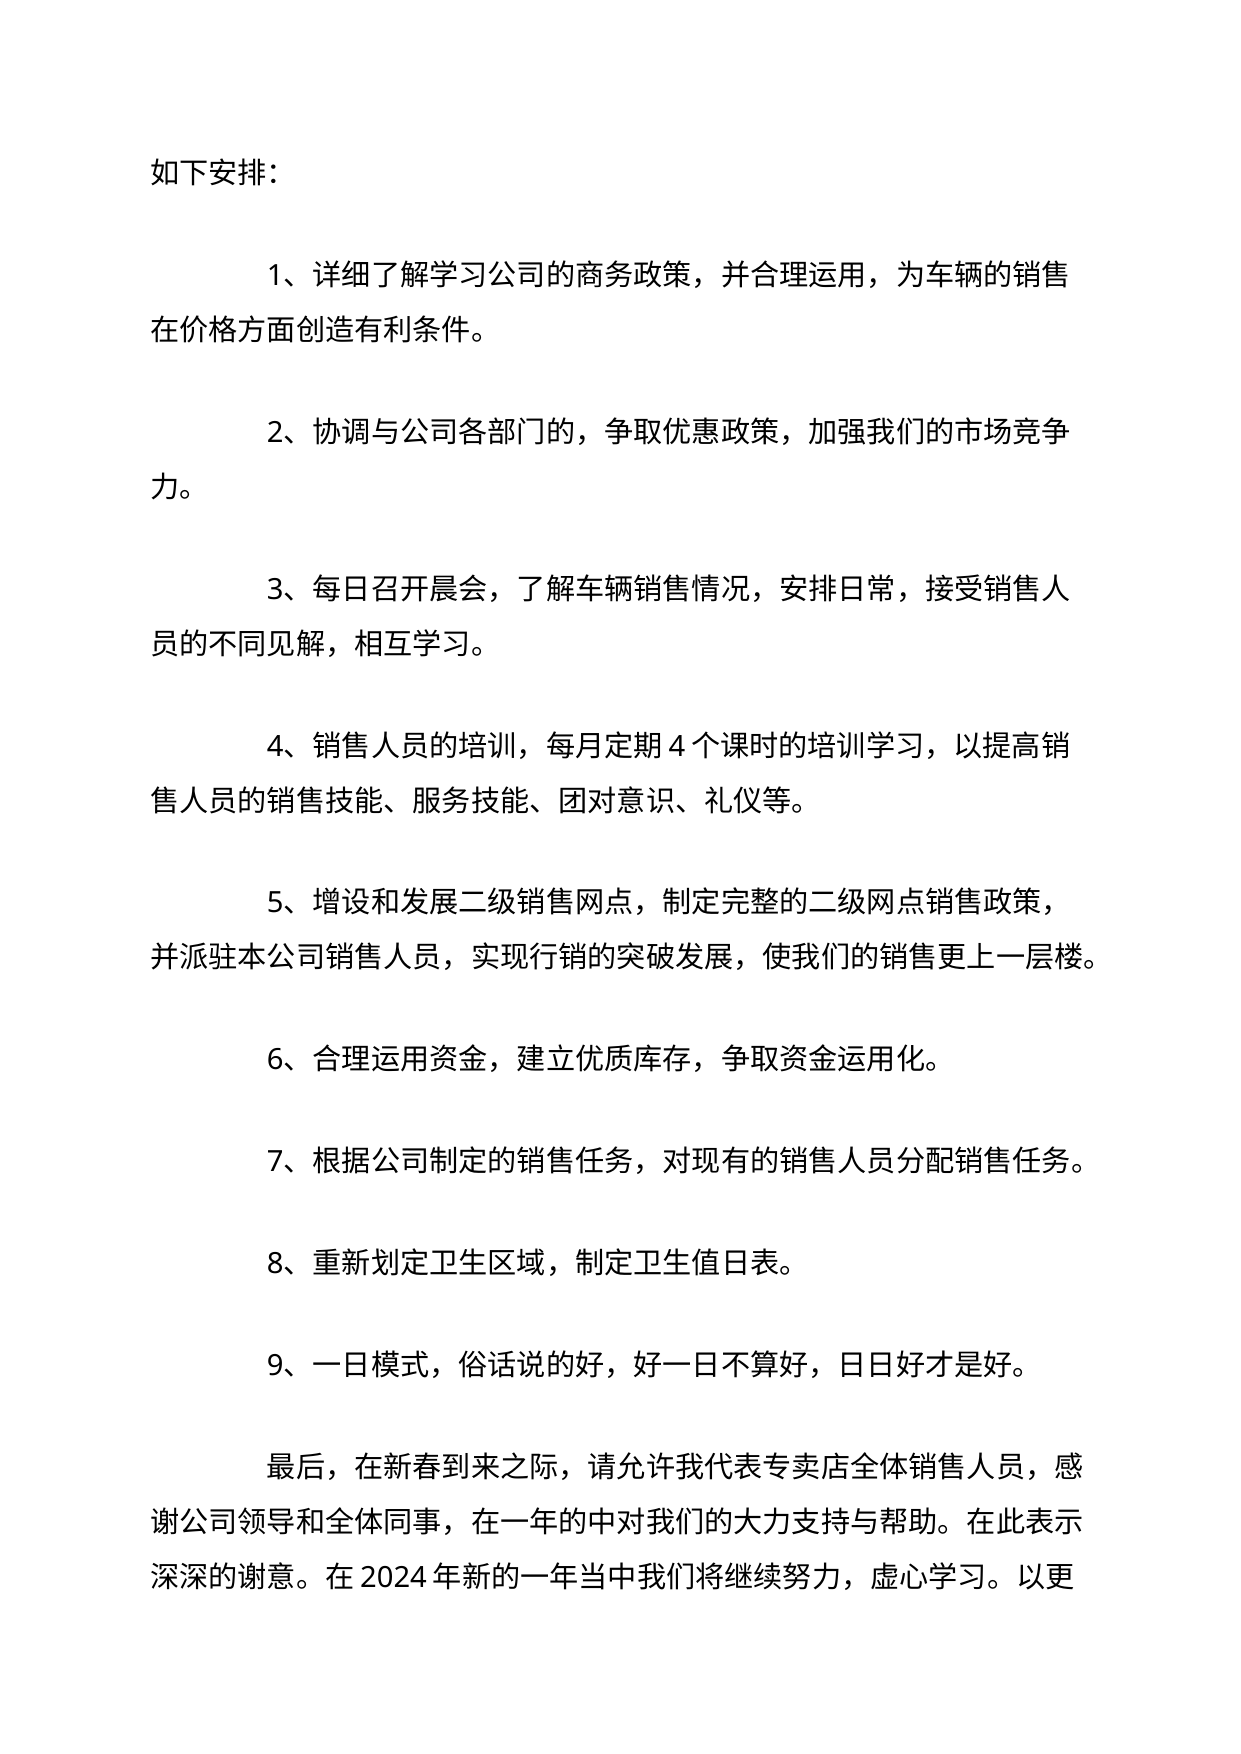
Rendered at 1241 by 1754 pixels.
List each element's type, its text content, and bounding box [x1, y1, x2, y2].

text 1、详细了解学习公司的商务政策，并合理运用，为车辆的销售在价格方面创造有利条件。 [150, 252, 1090, 349]
text 8、重新划定卫生区域，制定卫生值日表。 [150, 1239, 1090, 1282]
text 6、合理运用资金，建立优质库存，争取资金运用化。 [150, 1036, 1090, 1078]
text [150, 1443, 1090, 1596]
text 2、协调与公司各部门的，争取优惠政策，加强我们的市场竞争力。 [150, 408, 1090, 506]
text 3、每日召开晨会，了解车辆销售情况，安排日常，接受销售人员的不同见解，相互学习。 [150, 565, 1090, 663]
text 7、根据公司制定的销售任务，对现有的销售人员分配销售任务。 [150, 1138, 1090, 1180]
text 5、增设和发展二级销售网点，制定完整的二级网点销售政策，并派驻本公司销售人员，实现行销的突破发展，使我们的销售更上一层楼。 [150, 879, 1090, 976]
text 9、一日模式，俗话说的好，好一日不算好，日日好才是好。 [150, 1342, 1090, 1384]
text 4、销售人员的培训，每月定期4个课时的培训学习，以提高销售人员的销售技能、服务技能、团对意识、礼仪等。 [150, 722, 1090, 819]
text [150, 150, 1090, 192]
